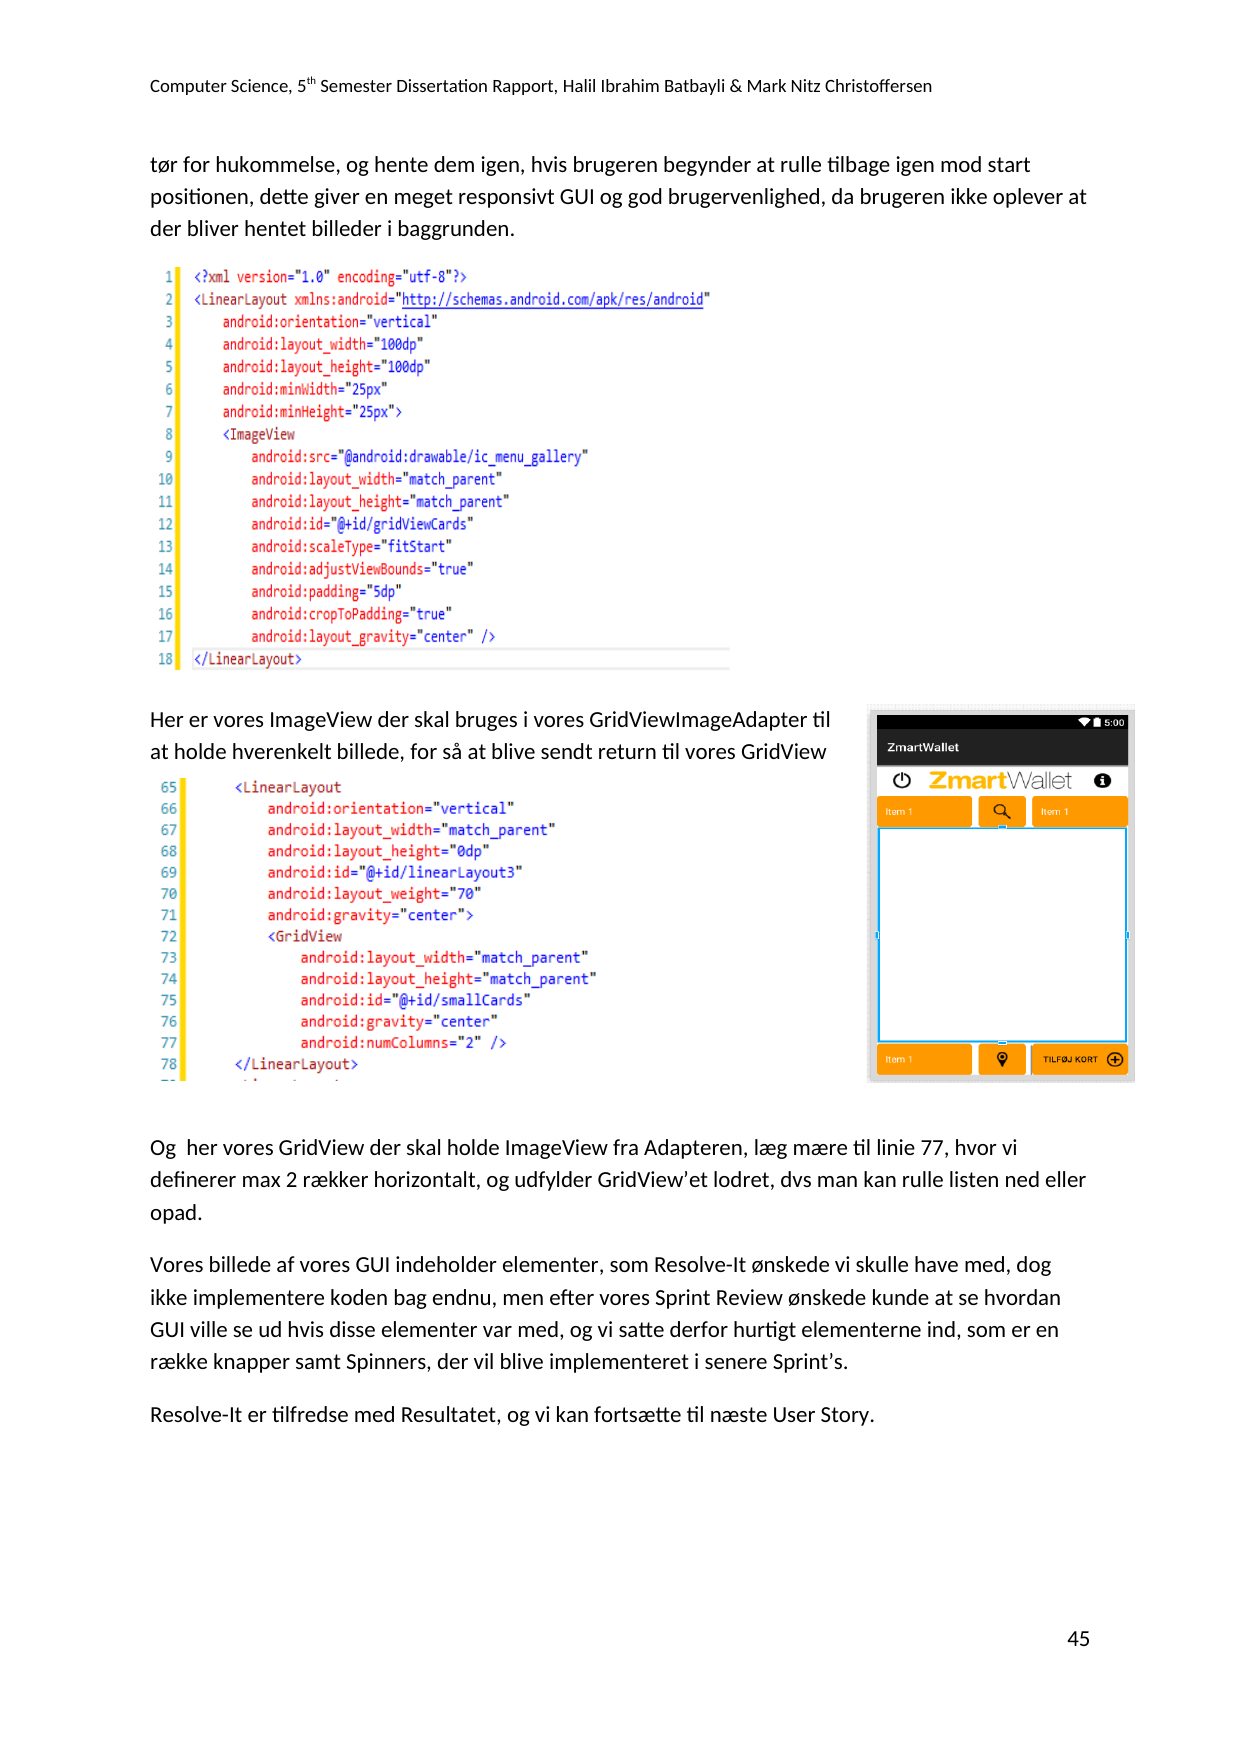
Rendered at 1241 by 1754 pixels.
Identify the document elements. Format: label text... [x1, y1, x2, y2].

text Her er vores ImageView der skal bruges i vores GridViewImageAdapter til at holde hverenkelt billede, for så at blive sendt return til vores GridView [150, 705, 866, 765]
text Resolve-It er tilfredse med Resultatet, og vi kan fortsætte til næste User Story. [150, 1400, 1090, 1428]
text Vores billede af vores GUI indeholder elementer, som Resolve-It ønskede vi skulle have med, dog ikke implementere koden bag endnu, men efter vores Sprint Review ønskede kunde at se hvordan GUI ville se ud hvis disse elementer var med, og vi satte derfor hurtigt elementerne ind, som er en række knapper samt Spinners, der vil blive implementeret i senere Sprint’s. [150, 1251, 1090, 1375]
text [150, 150, 1090, 242]
picture [866, 704, 1135, 1083]
picture [150, 267, 730, 680]
text Og her vores GridView der skal holde ImageView fra Adapteren, læg mære til linie 77, hvor vi definerer max 2 rækker horizontalt, og udfylder GridView’et lodret, dvs man kan rulle listen ned eller opad. [150, 1133, 1090, 1226]
picture [150, 778, 613, 1081]
